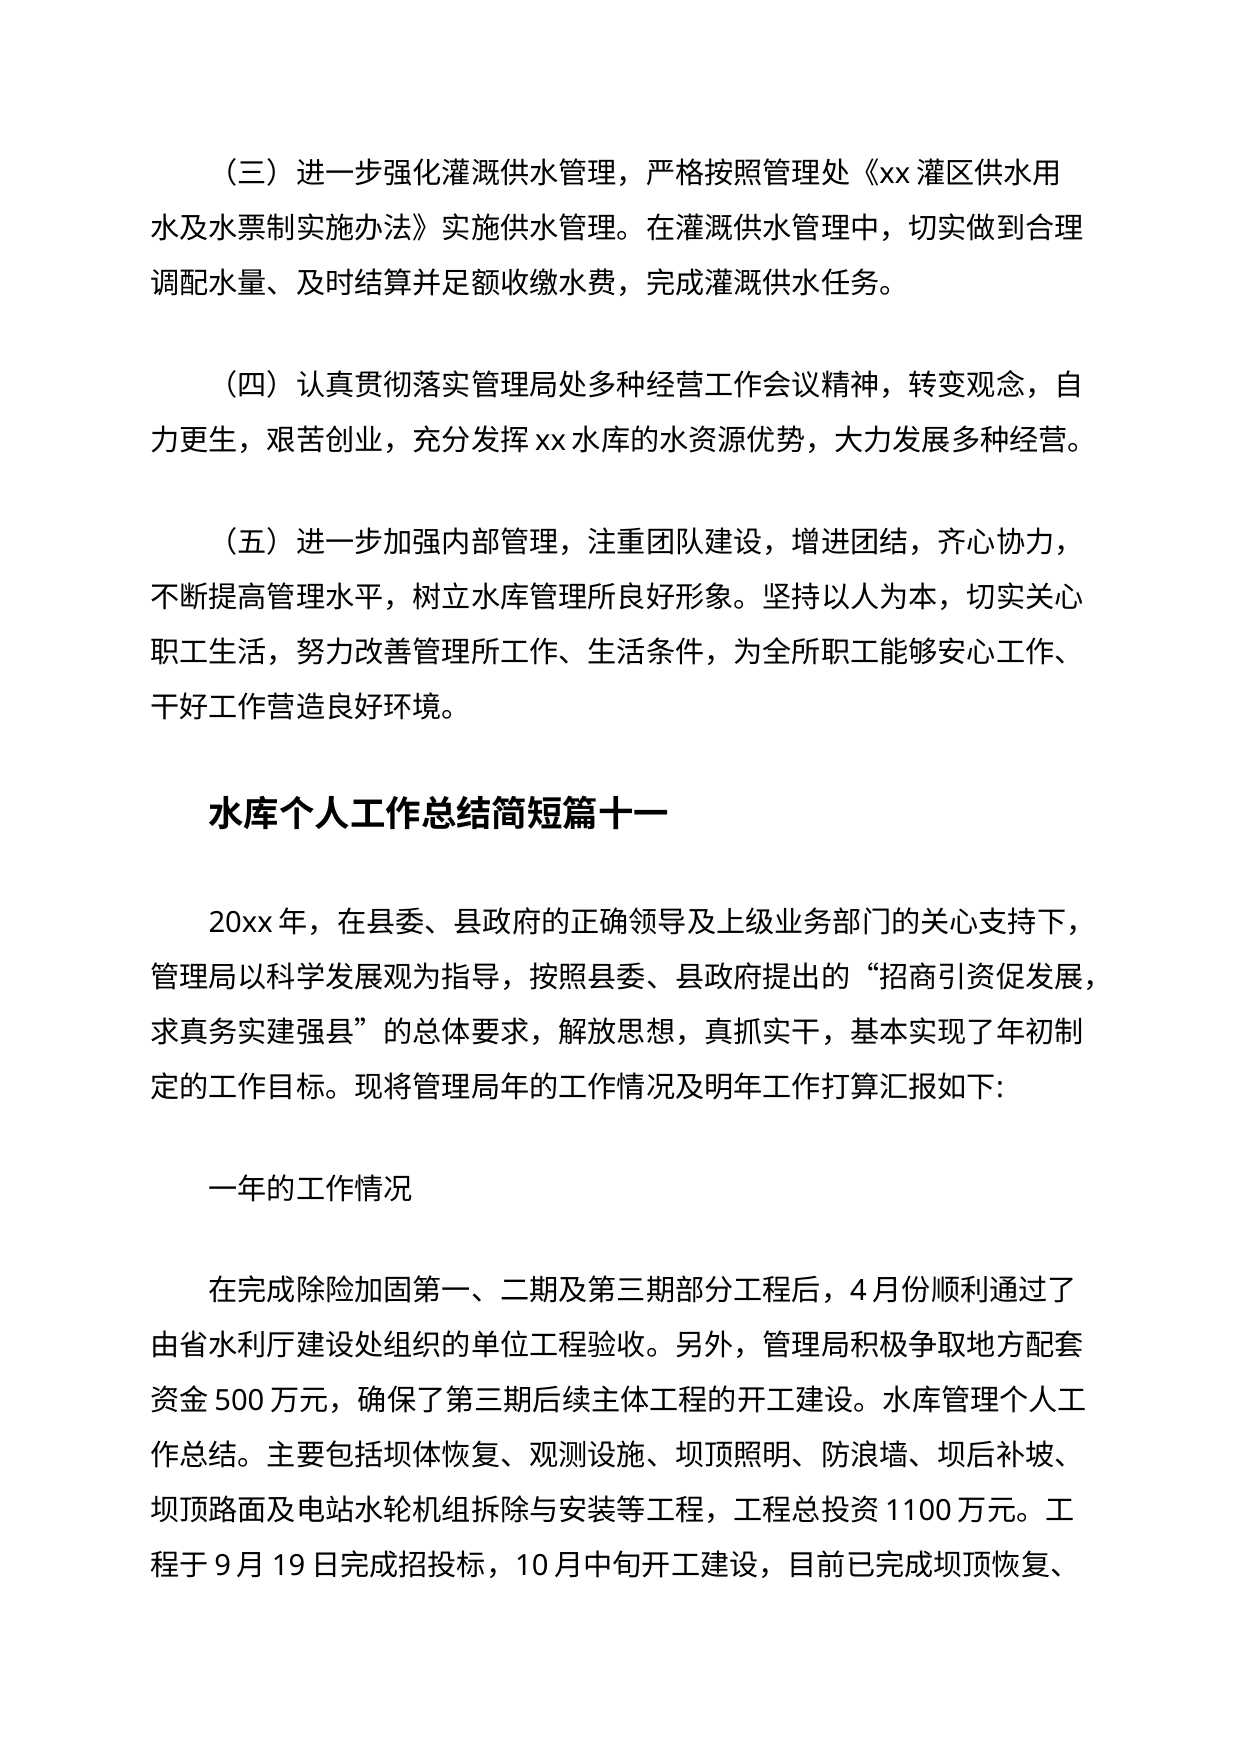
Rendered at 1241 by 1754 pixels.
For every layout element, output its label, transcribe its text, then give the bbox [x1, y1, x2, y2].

text （四）认真贯彻落实管理局处多种经营工作会议精神，转变观念，自力更生，艰苦创业，充分发挥xx水库的水资源优势，大力发展多种经营。 [150, 362, 1090, 459]
text 水库个人工作总结简短篇十一 [150, 785, 1090, 836]
text （五）进一步加强内部管理，注重团队建设，增进团结，齐心协力，不断提高管理水平，树立水库管理所良好形象。坚持以人为本，切实关心职工生活，努力改善管理所工作、生活条件，为全所职工能够安心工作、干好工作营造良好环境。 [150, 518, 1090, 726]
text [150, 1267, 1090, 1584]
text （三）进一步强化灌溉供水管理，严格按照管理处《xx灌区供水用水及水票制实施办法》实施供水管理。在灌溉供水管理中，切实做到合理调配水量、及时结算并足额收缴水费，完成灌溉供水任务。 [150, 150, 1090, 302]
text 一年的工作情况 [150, 1165, 1090, 1207]
text 20xx年，在县委、县政府的正确领导及上级业务部门的关心支持下，管理局以科学发展观为指导，按照县委、县政府提出的“招商引资促发展，求真务实建强县”的总体要求，解放思想，真抓实干，基本实现了年初制定的工作目标。现将管理局年的工作情况及明年工作打算汇报如下: [150, 898, 1090, 1106]
